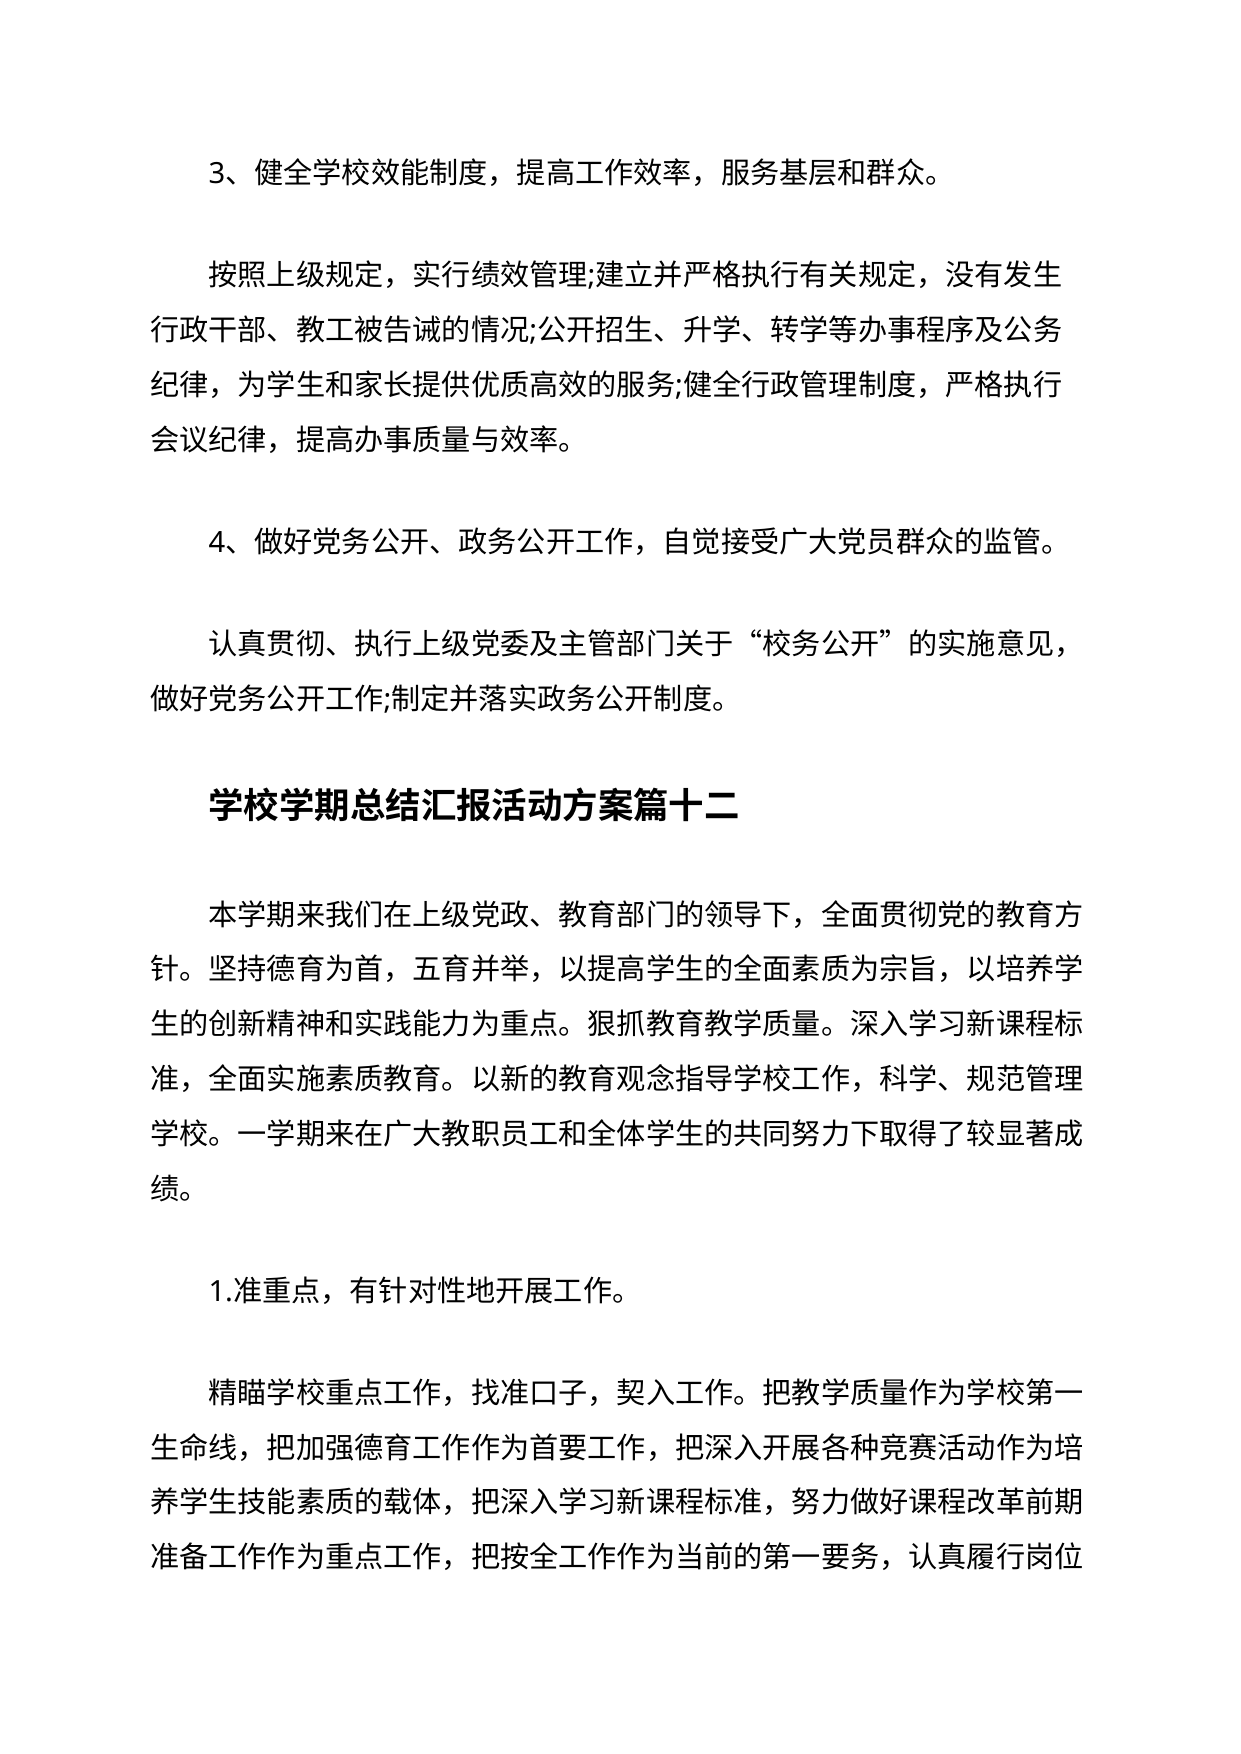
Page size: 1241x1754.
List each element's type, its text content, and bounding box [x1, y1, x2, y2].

text 4、做好党务公开、政务公开工作，自觉接受广大党员群众的监管。 [150, 519, 1090, 561]
text 1.准重点，有针对性地开展工作。 [150, 1267, 1090, 1310]
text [150, 1369, 1090, 1576]
text 按照上级规定，实行绩效管理;建立并严格执行有关规定，没有发生行政干部、教工被告诫的情况;公开招生、升学、转学等办事程序及公务纪律，为学生和家长提供优质高效的服务;健全行政管理制度，严格执行会议纪律，提高办事质量与效率。 [150, 252, 1090, 459]
text 学校学期总结汇报活动方案篇十二 [150, 778, 1090, 829]
text 本学期来我们在上级党政、教育部门的领导下，全面贯彻党的教育方针。坚持德育为首，五育并举，以提高学生的全面素质为宗旨，以培养学生的创新精神和实践能力为重点。狠抓教育教学质量。深入学习新课程标准，全面实施素质教育。以新的教育观念指导学校工作，科学、规范管理学校。一学期来在广大教职员工和全体学生的共同努力下取得了较显著成绩。 [150, 891, 1090, 1208]
text 3、健全学校效能制度，提高工作效率，服务基层和群众。 [150, 150, 1090, 192]
text 认真贯彻、执行上级党委及主管部门关于“校务公开”的实施意见，做好党务公开工作;制定并落实政务公开制度。 [150, 621, 1090, 718]
